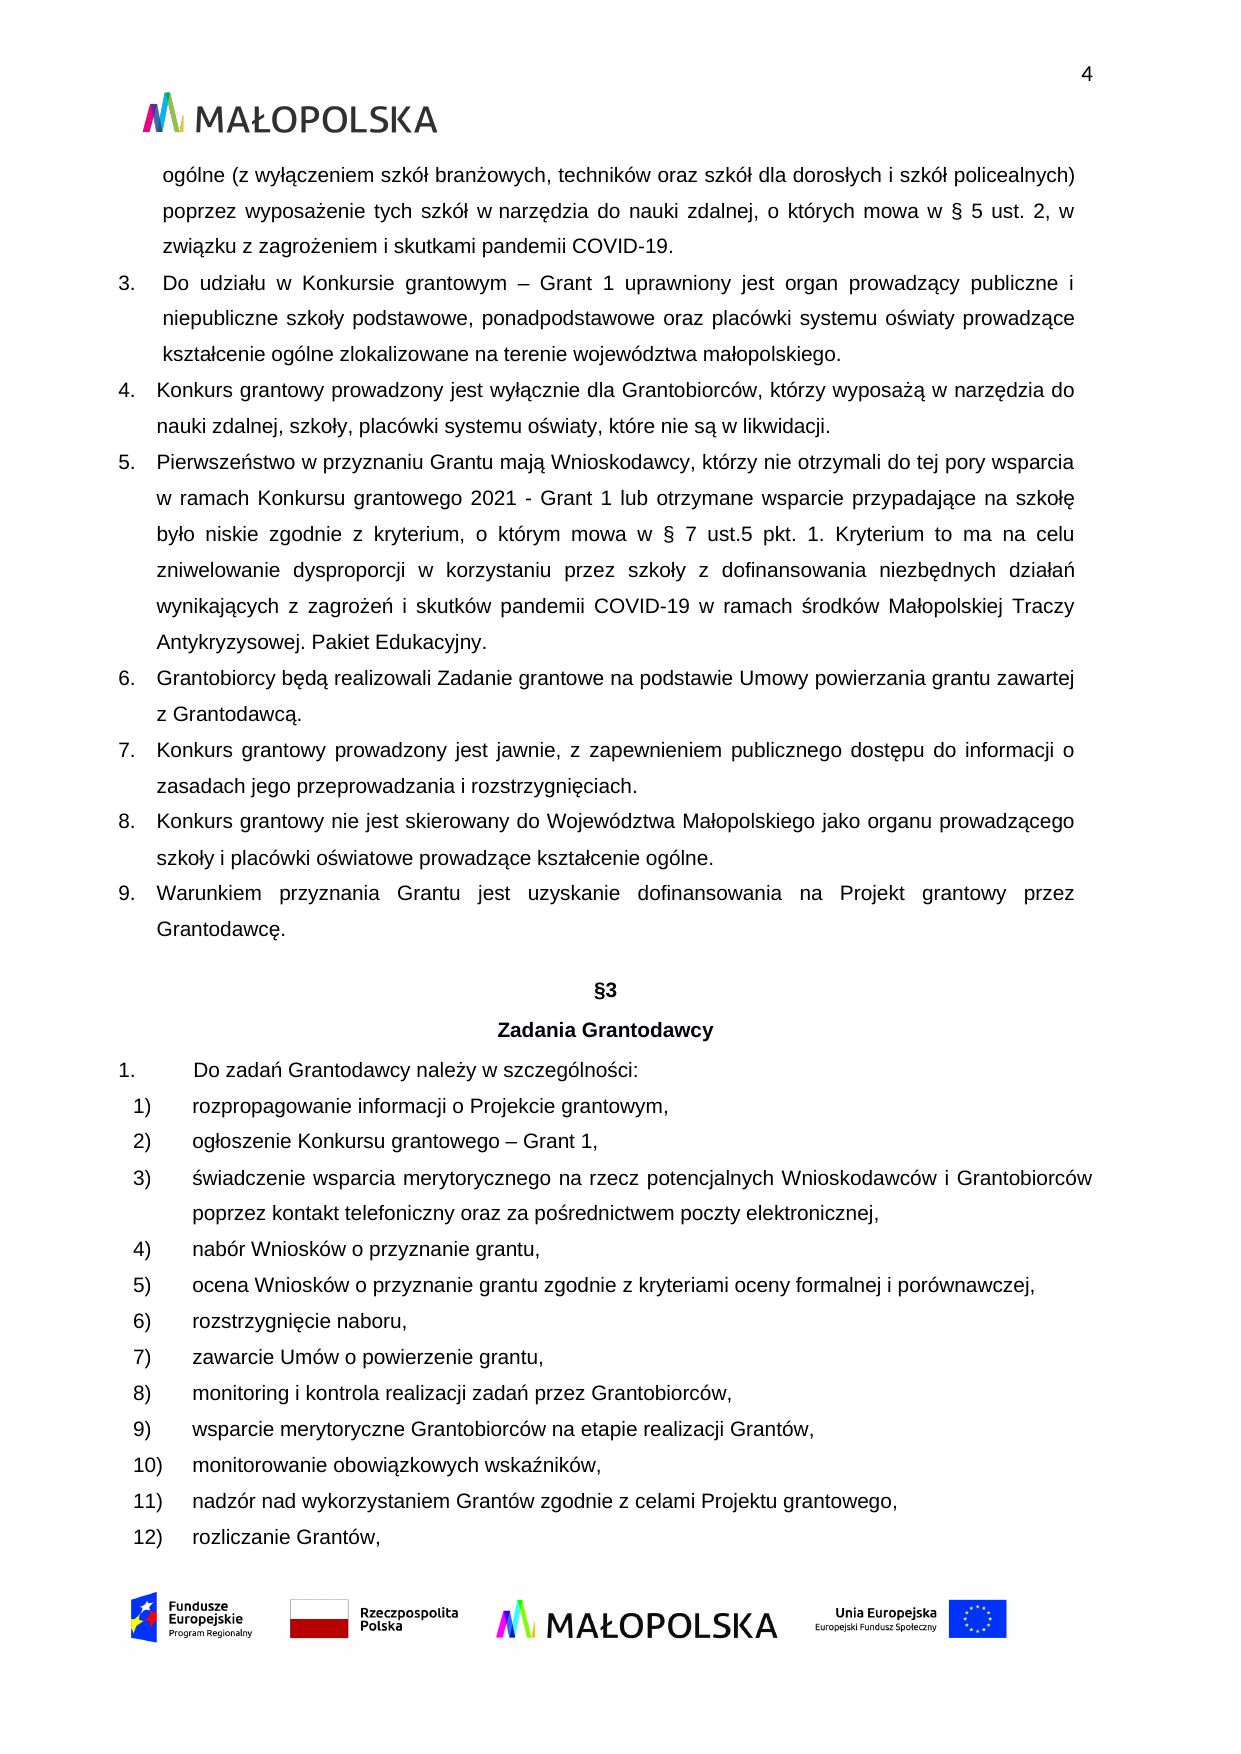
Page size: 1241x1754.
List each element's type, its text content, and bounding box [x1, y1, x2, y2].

list świadczenie wsparcia merytorycznego na rzecz potencjalnych Wnioskodawców i Grantobiorców poprzez kontakt telefoniczny oraz za pośrednictwem poczty elektronicznej, [133, 1165, 1093, 1225]
picture [118, 1579, 1019, 1655]
list ogłoszenie Konkursu grantowego – Grant 1, [133, 1129, 1093, 1153]
list nadzór nad wykorzystaniem Grantów zgodnie z celami Projektu grantowego, [133, 1489, 1093, 1513]
list wsparcie merytoryczne Grantobiorców na etapie realizacji Grantów, [133, 1417, 1093, 1441]
list ocena Wniosków o przyznanie grantu zgodnie z kryteriami oceny formalnej i porównawczej, [133, 1273, 1093, 1297]
list rozliczanie Grantów, [133, 1525, 1093, 1549]
subtitle §3 [118, 978, 1093, 1002]
list Konkurs grantowy prowadzony jest wyłącznie dla Grantobiorców, którzy wyposażą w narzędzia do nauki zdalnej, szkoły, placówki systemu oświaty, które nie są w likwidacji. [118, 378, 1076, 438]
list Do udziału w Konkursie grantowym – Grant 1 uprawniony jest organ prowadzący publiczne i niepubliczne szkoły podstawowe, ponadpodstawowe oraz placówki systemu oświaty prowadzące kształcenie ogólne zlokalizowane na terenie województwa małopolskiego. [118, 270, 1076, 366]
list Grantobiorcy będą realizowali Zadanie grantowe na podstawie Umowy powierzania grantu zawartej z Grantodawcą. [118, 666, 1076, 726]
list Warunkiem przyznania Grantu jest uzyskanie dofinansowania na Projekt grantowy przez Grantodawcę. [118, 881, 1076, 941]
list Do zadań Grantodawcy należy w szczególności: [118, 1057, 1093, 1081]
list zawarcie Umów o powierzenie grantu, [133, 1345, 1093, 1369]
list rozpropagowanie informacji o Projekcie grantowym, [133, 1093, 1093, 1117]
list rozstrzygnięcie naboru, [133, 1309, 1093, 1333]
list nabór Wniosków o przyznanie grantu, [133, 1237, 1093, 1261]
list Konkurs grantowy prowadzony jest jawnie, z zapewnieniem publicznego dostępu do informacji o zasadach jego przeprowadzania i rozstrzygnięciach. [118, 737, 1076, 797]
subtitle Zadania Grantodawcy [118, 1018, 1093, 1042]
list monitoring i kontrola realizacji zadań przez Grantobiorców, [133, 1381, 1093, 1405]
list Konkurs grantowy nie jest skierowany do Województwa Małopolskiego jako organu prowadzącego szkoły i placówki oświatowe prowadzące kształcenie ogólne. [118, 809, 1076, 869]
picture [118, 73, 462, 152]
list monitorowanie obowiązkowych wskaźników, [133, 1453, 1093, 1477]
list Pierwszeństwo w przyznaniu Grantu mają Wnioskodawcy, którzy nie otrzymali do tej pory wsparcia w ramach Konkursu grantowego 2021 - Grant 1 lub otrzymane wsparcie przypadające na szkołę było niskie zgodnie z kryterium, o którym mowa w § 7 ust.5 pkt. 1. Kryterium to ma na celu zniwelowanie dysproporcji w korzystaniu przez szkoły z dofinansowania niezbędnych działań wynikających z zagrożeń i skutków pandemii COVID-19 w ramach środków Małopolskiej Traczy Antykryzysowej. Pakiet Edukacyjny. [118, 450, 1076, 654]
